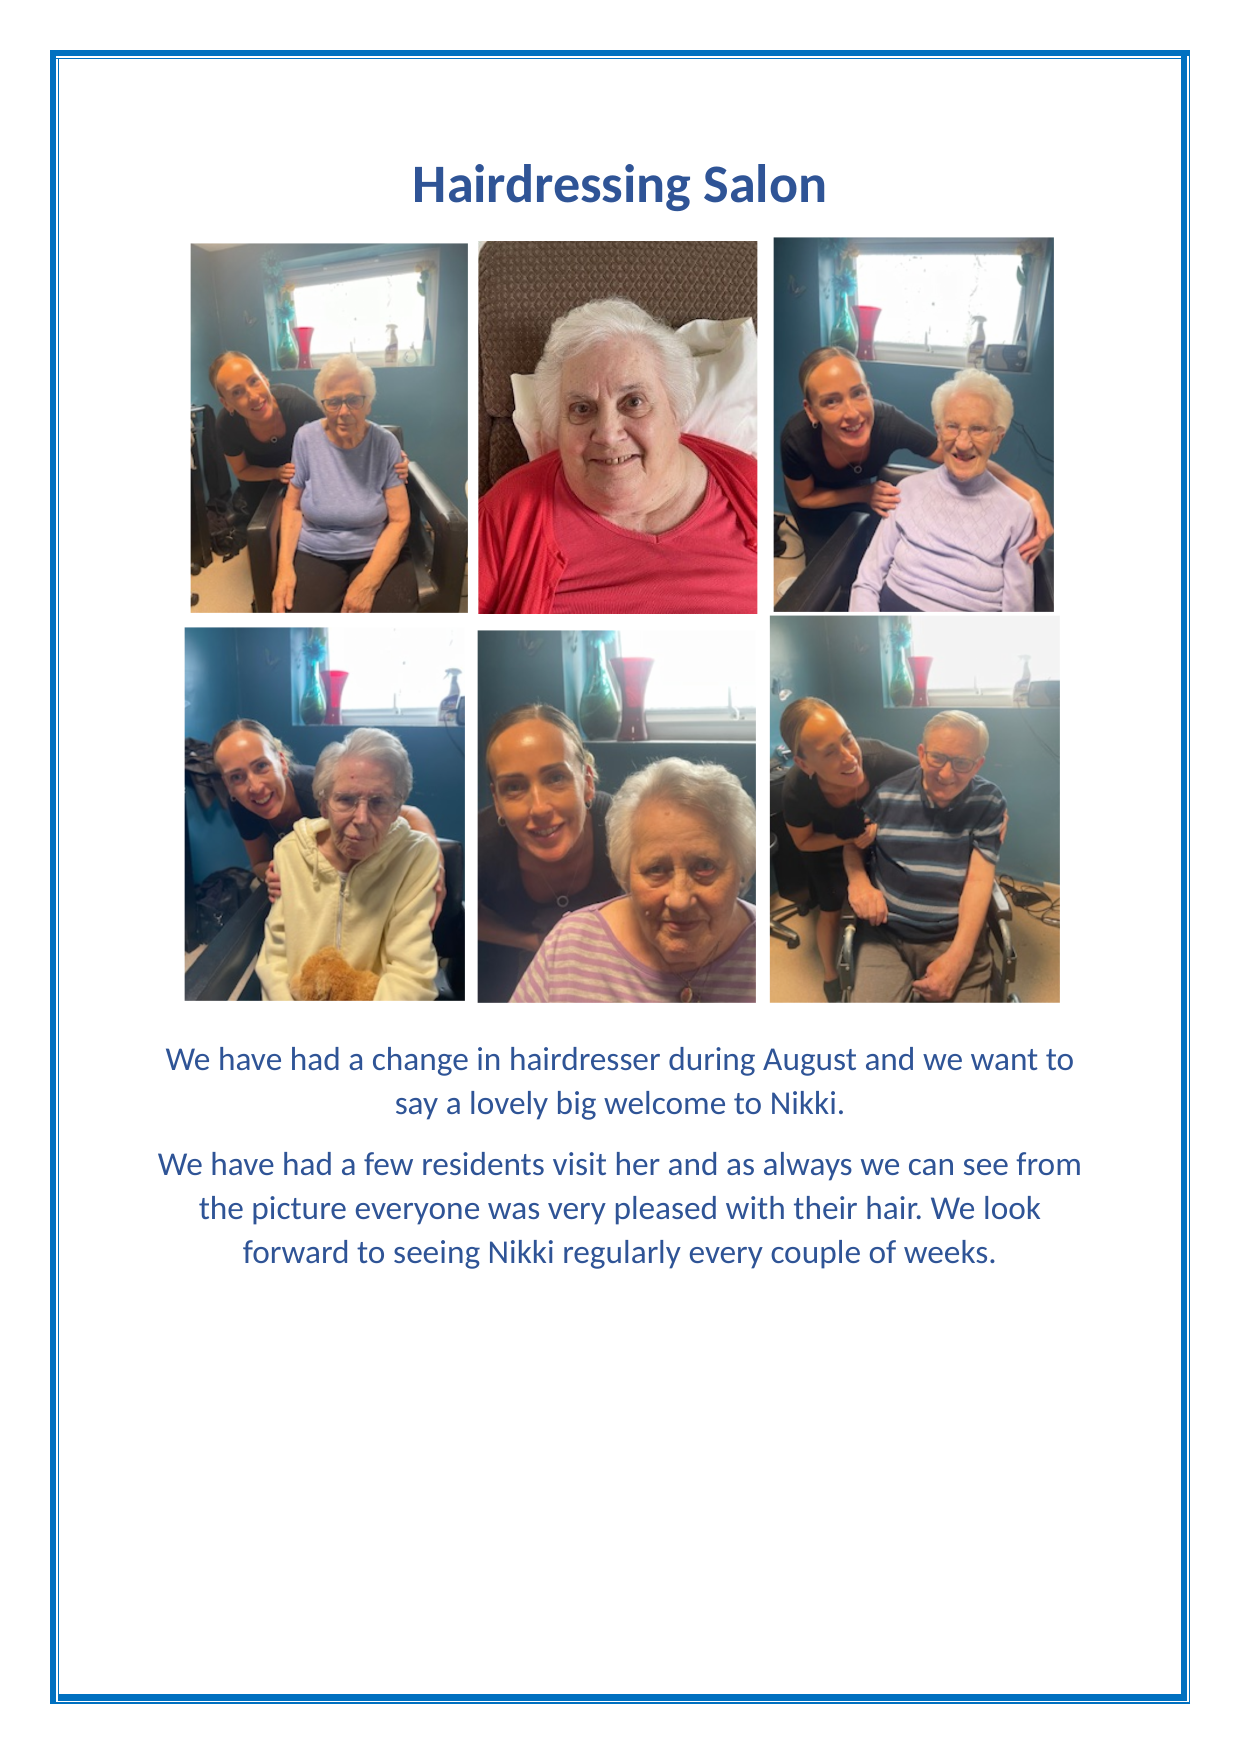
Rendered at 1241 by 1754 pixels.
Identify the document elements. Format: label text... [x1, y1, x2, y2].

picture [185, 628, 464, 1000]
picture [478, 241, 758, 614]
text We have had a change in hairdresser during August and we want to say a lovely big welcome to Nikki. [150, 1038, 1090, 1123]
picture [191, 244, 467, 612]
text Hairdressing Salon [150, 150, 1090, 216]
picture [770, 616, 1059, 1002]
text We have had a few residents visit her and as always we can see from the picture everyone was very pleased with their hair. We look forward to seeing Nikki regularly every couple of weeks. [150, 1143, 1090, 1271]
picture [478, 631, 755, 1002]
picture [774, 238, 1053, 611]
